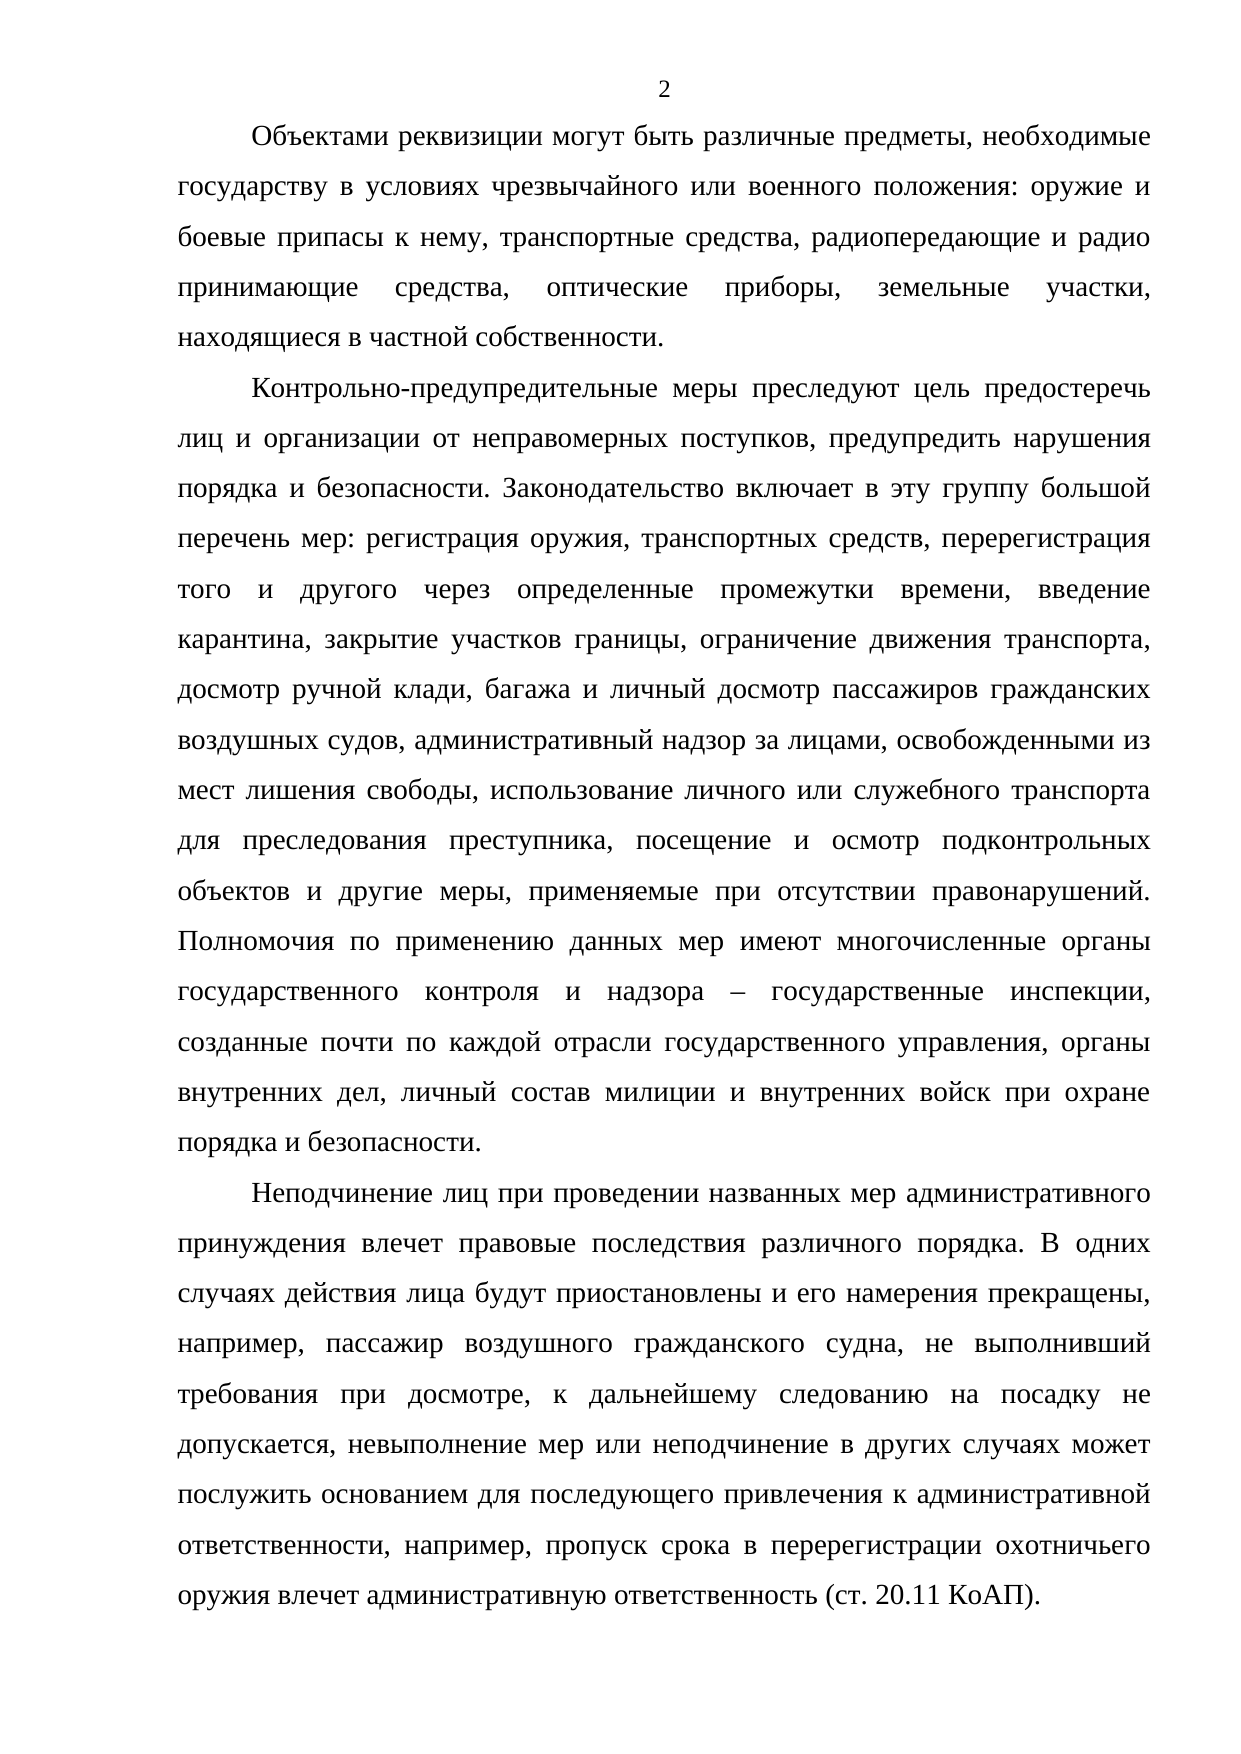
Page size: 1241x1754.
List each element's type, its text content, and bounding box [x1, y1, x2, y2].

text Контрольно-предупредительные меры преследуют цель предостеречь лиц и организации от неправомерных поступков, предупредить нарушения порядка и безопасности. Законодательство включает в эту группу большой перечень мер: регистрация оружия, транспортных средств, перерегистрация того и другого через определенные промежутки времени, введение карантина, закрытие участков границы, ограничение движения транспорта, досмотр ручной клади, багажа и личный досмотр пассажиров гражданских воздушных судов, административный надзор за лицами, освобожденными из мест лишения свободы, использование личного или служебного транспорта для преследования преступника, посещение и осмотр подконтрольных объектов и другие меры, применяемые при отсутствии правонарушений. Полномочия по применению данных мер имеют многочисленные органы государственного контроля и надзора – государственные инспекции, созданные почти по каждой отрасли государственного управления, органы внутренних дел, личный состав милиции и внутренних войск при охране порядка и безопасности. [177, 370, 1152, 1158]
text Неподчинение лиц при проведении названных мер административного принуждения влечет правовые последствия различного порядка. В одних случаях действия лица будут приостановлены и его намерения прекращены, например, пассажир воздушного гражданского судна, не выполнивший требования при досмотре, к дальнейшему следованию на посадку не допускается, невыполнение мер или неподчинение в других случаях может послужить основанием для последующего привлечения к административной ответственности, например, пропуск срока в перерегистрации охотничьего оружия влечет административную ответственность (ст. 20.11 КоАП). [177, 1175, 1152, 1611]
text Объектами реквизиции могут быть различные предметы, необходимые государству в условиях чрезвычайного или военного положения: оружие и боевые припасы к нему, транспортные средства, радиопередающие и радио принимающие средства, оптические приборы, земельные участки, находящиеся в частной собственности. [177, 118, 1152, 353]
